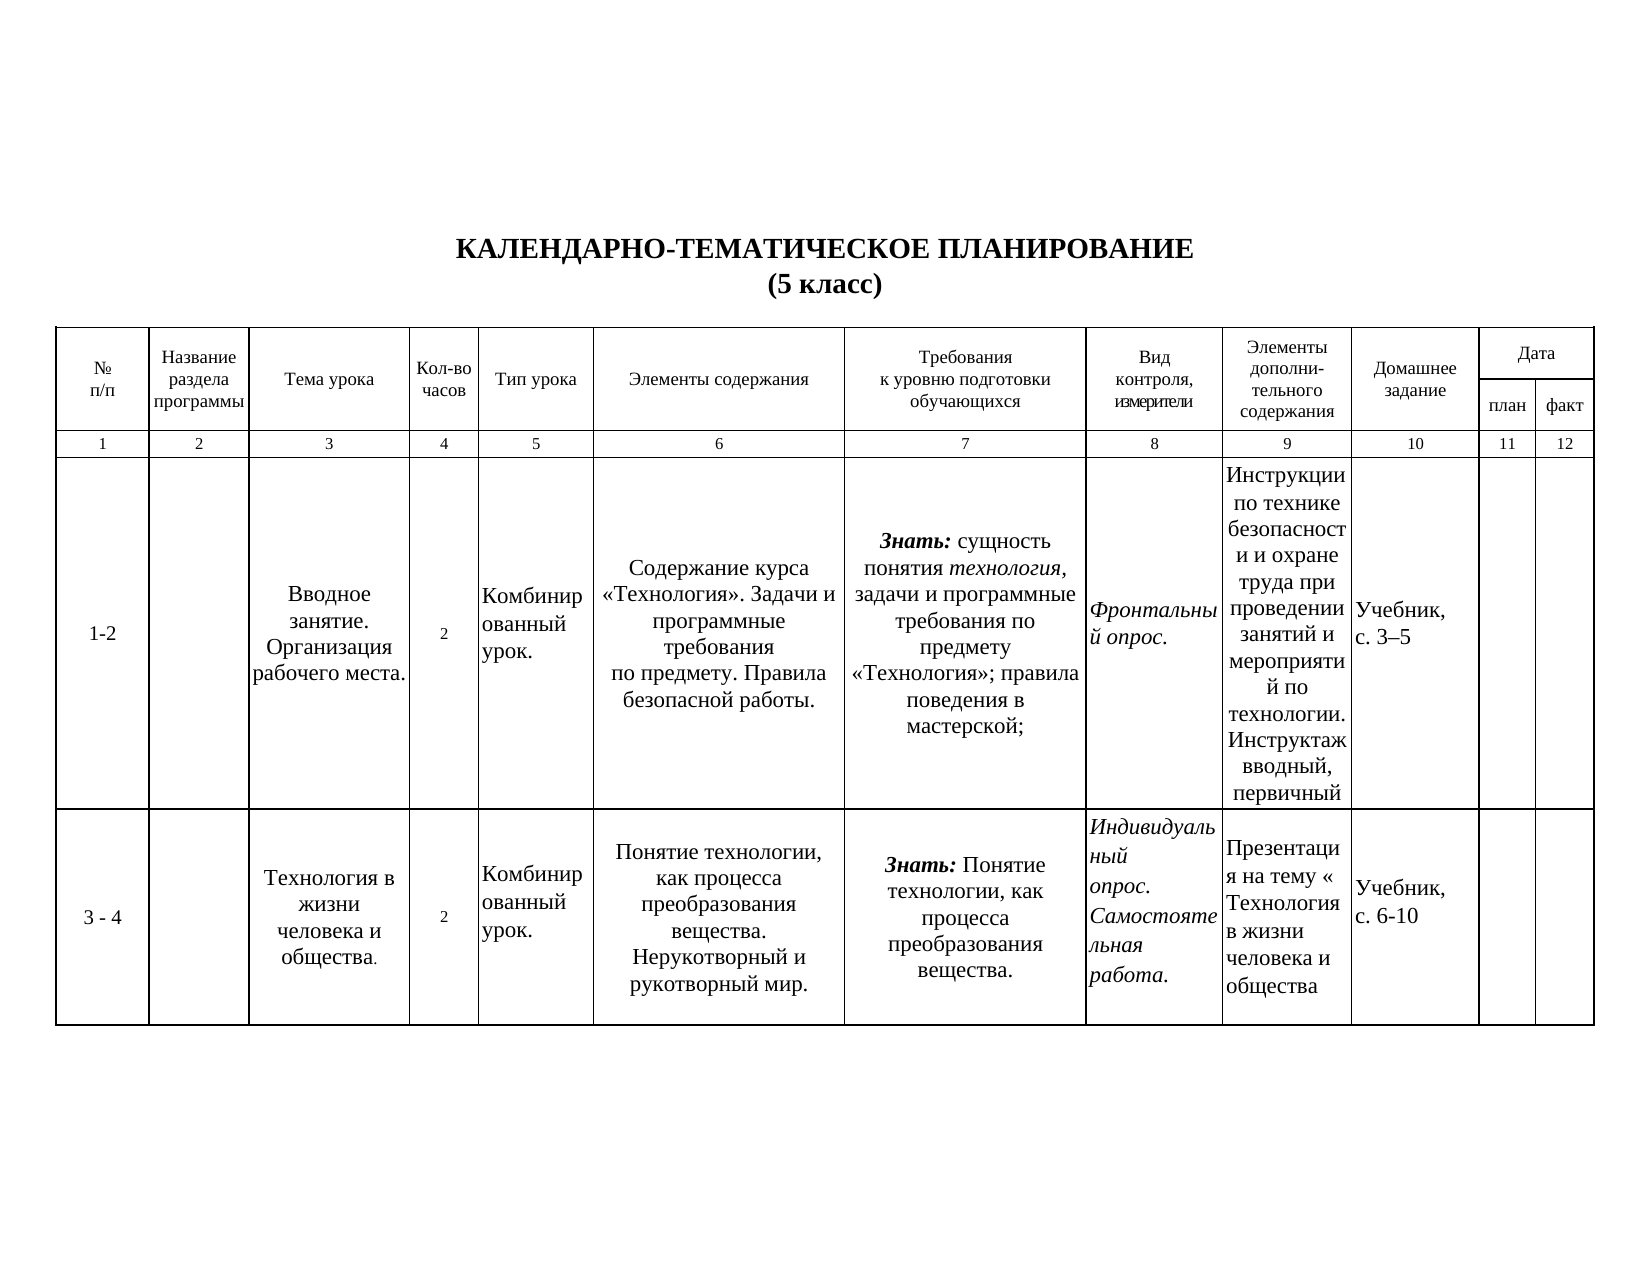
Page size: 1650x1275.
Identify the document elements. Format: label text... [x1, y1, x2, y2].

table_header Домашнее задание [1352, 328, 1478, 429]
table_cell Понятие технологии, как процесса преобразования вещества. Нерукотворный и рукотворный мир. [594, 810, 844, 1024]
table_cell Технология в жизни человека и общества. [250, 810, 409, 1024]
table_cell 1-2 [57, 458, 148, 808]
table_cell [1536, 458, 1593, 808]
table_cell 2 [150, 431, 248, 456]
table_cell 12 [1536, 431, 1593, 456]
table_cell 8 [1087, 431, 1222, 456]
table_cell Инструкции по технике безопасности и охране труда при проведении занятий и мероприятий по технологии. Инструктаж вводный, первичный [1223, 458, 1351, 808]
table_cell Знать: сущность понятия технология, задачи и программные требования по предмету «Технология»; правила поведения в мастерской; [845, 458, 1085, 808]
table_cell [150, 458, 248, 808]
table_cell 4 [410, 431, 478, 456]
table_cell [1480, 458, 1535, 808]
table_cell Комбинированный урок. [479, 810, 593, 1024]
table_cell Содержание курса «Технология». Задачи и программные требования по предмету. Правила безопасной работы. [594, 458, 844, 808]
table_header Дата [1480, 328, 1593, 378]
table_cell 1 [57, 431, 148, 456]
table_cell 9 [1223, 431, 1351, 456]
table_cell 3 - 4 [57, 810, 148, 1024]
table_cell Учебник, с. 3–5 [1352, 458, 1478, 808]
table_header Элементы дополни- тельного содержания [1223, 328, 1351, 429]
table_cell 2 [410, 810, 478, 1024]
table_cell 11 [1480, 431, 1535, 456]
table_cell 7 [845, 431, 1085, 456]
table_cell 5 [479, 431, 593, 456]
table_cell Учебник, с. 6-10 [1352, 810, 1478, 1024]
table_cell 2 [410, 458, 478, 808]
table_cell Комбинированный урок. [479, 458, 593, 808]
table_cell [1480, 810, 1535, 1024]
table_cell [150, 810, 248, 1024]
table_cell 3 [250, 431, 409, 456]
table_cell Индивидуальный опрос. Самостоятельная работа. [1087, 810, 1222, 1024]
table_cell 6 [594, 431, 844, 456]
table_header Требования к уровню подготовки обучающихся [845, 328, 1085, 429]
table_header Название раздела программы [150, 328, 248, 429]
table_cell Знать: Понятие технологии, как процесса преобразования вещества. [845, 810, 1085, 1024]
table_header № п/п [57, 328, 148, 429]
table_cell Вводное занятие. Организация рабочего места. [250, 458, 409, 808]
table_cell Презентация на тему « Технология в жизни человека и общества [1223, 810, 1351, 1024]
table_header Тема урока [250, 328, 409, 429]
table_cell 10 [1352, 431, 1478, 456]
table_cell план [1480, 380, 1535, 429]
table_header Вид контроля, измерители [1087, 328, 1222, 429]
text КАЛЕНДАРНО-ТЕМАТИЧЕСКОЕ ПЛАНИРОВАНИЕ (5 класс) [118, 231, 1532, 300]
table_header Тип урока [479, 328, 593, 429]
table_cell [1536, 810, 1593, 1024]
table_cell факт [1536, 380, 1593, 429]
table_cell Фронтальный опрос. [1087, 458, 1222, 808]
table_header Кол-во часов [410, 328, 478, 429]
table_header Элементы содержания [594, 328, 844, 429]
